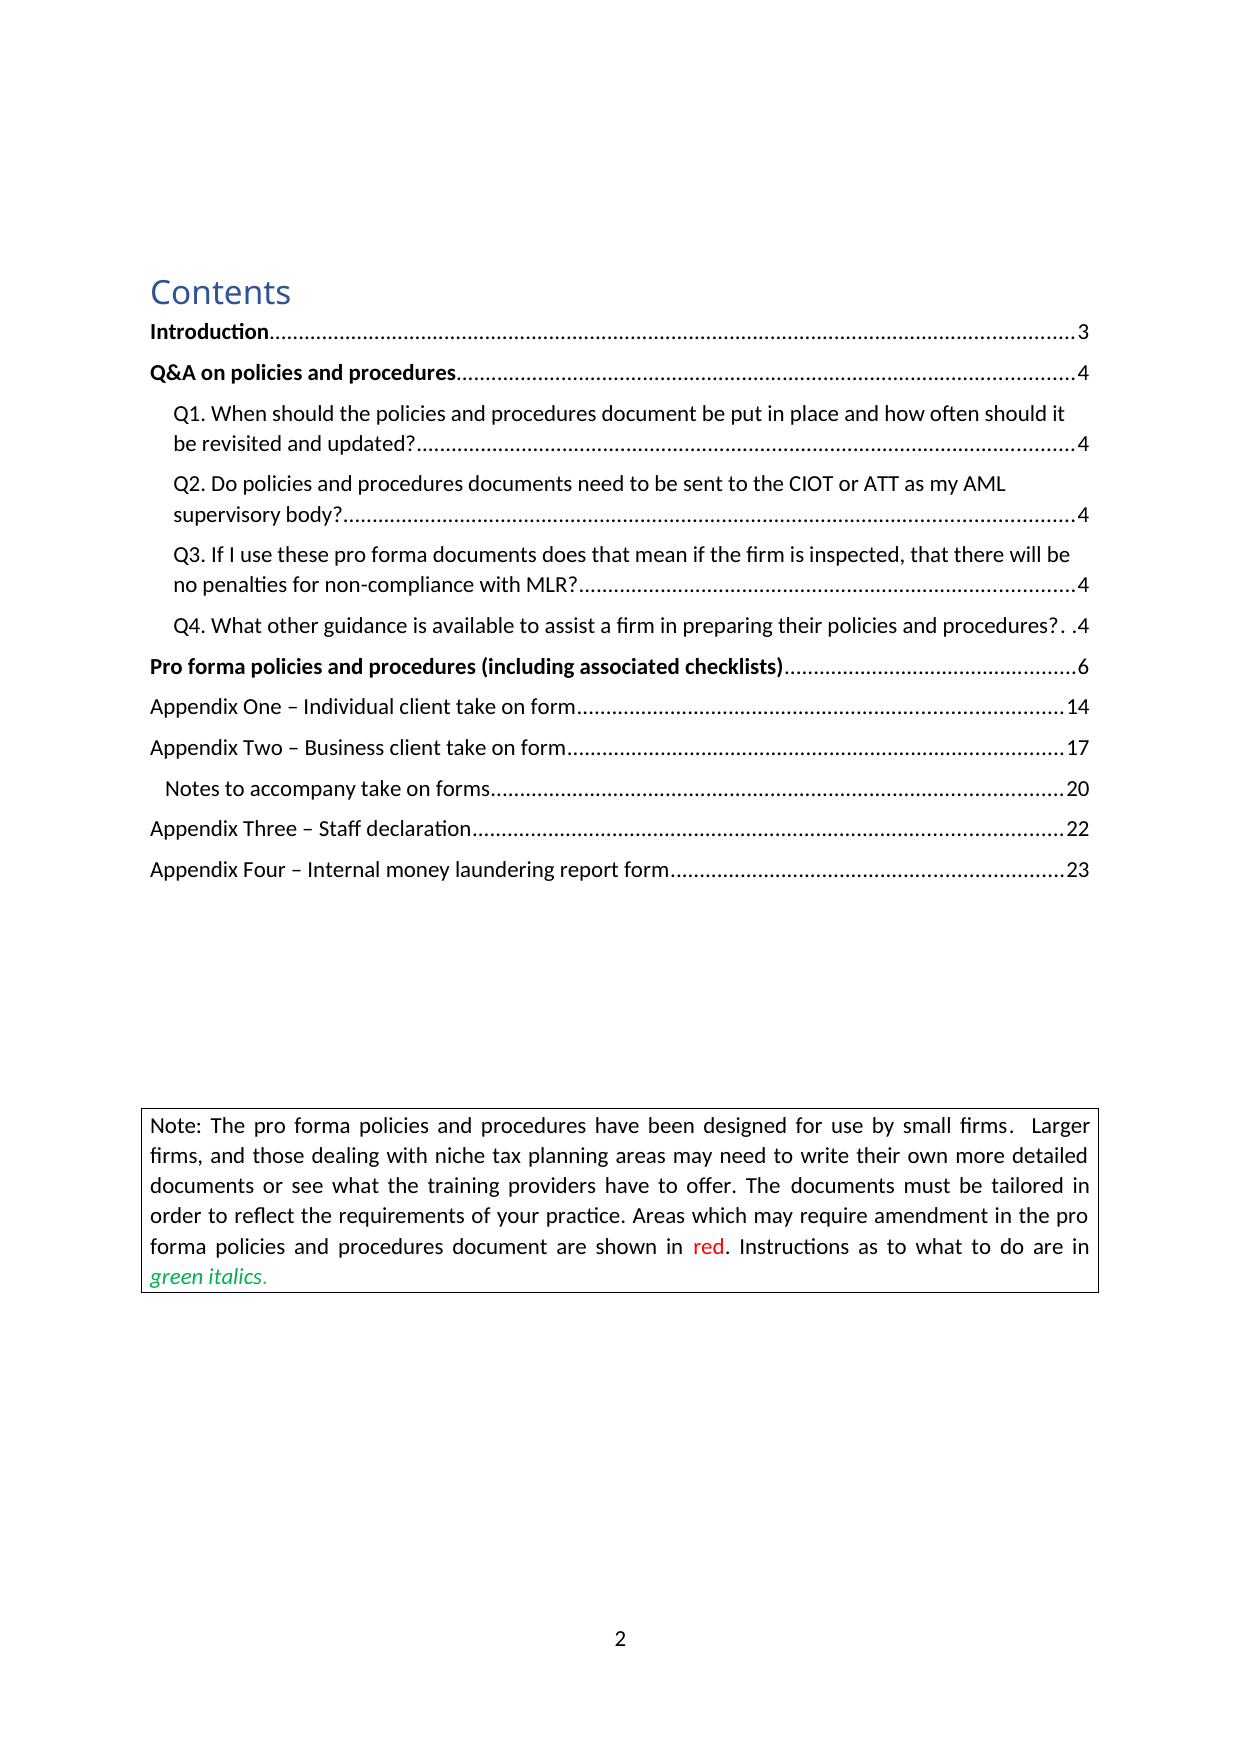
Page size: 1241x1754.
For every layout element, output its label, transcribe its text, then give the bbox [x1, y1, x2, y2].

text Note: The pro forma policies and procedures have been designed for use by small firms. Larger firms, and those dealing with niche tax planning areas may need to write their own more detailed documents or see what the training providers have to offer. The documents must be tailored in order to reflect the requirements of your practice. Areas which may require amendment in the pro forma policies and procedures document are shown in red. Instructions as to what to do are in green italics. [142, 1109, 1098, 1292]
